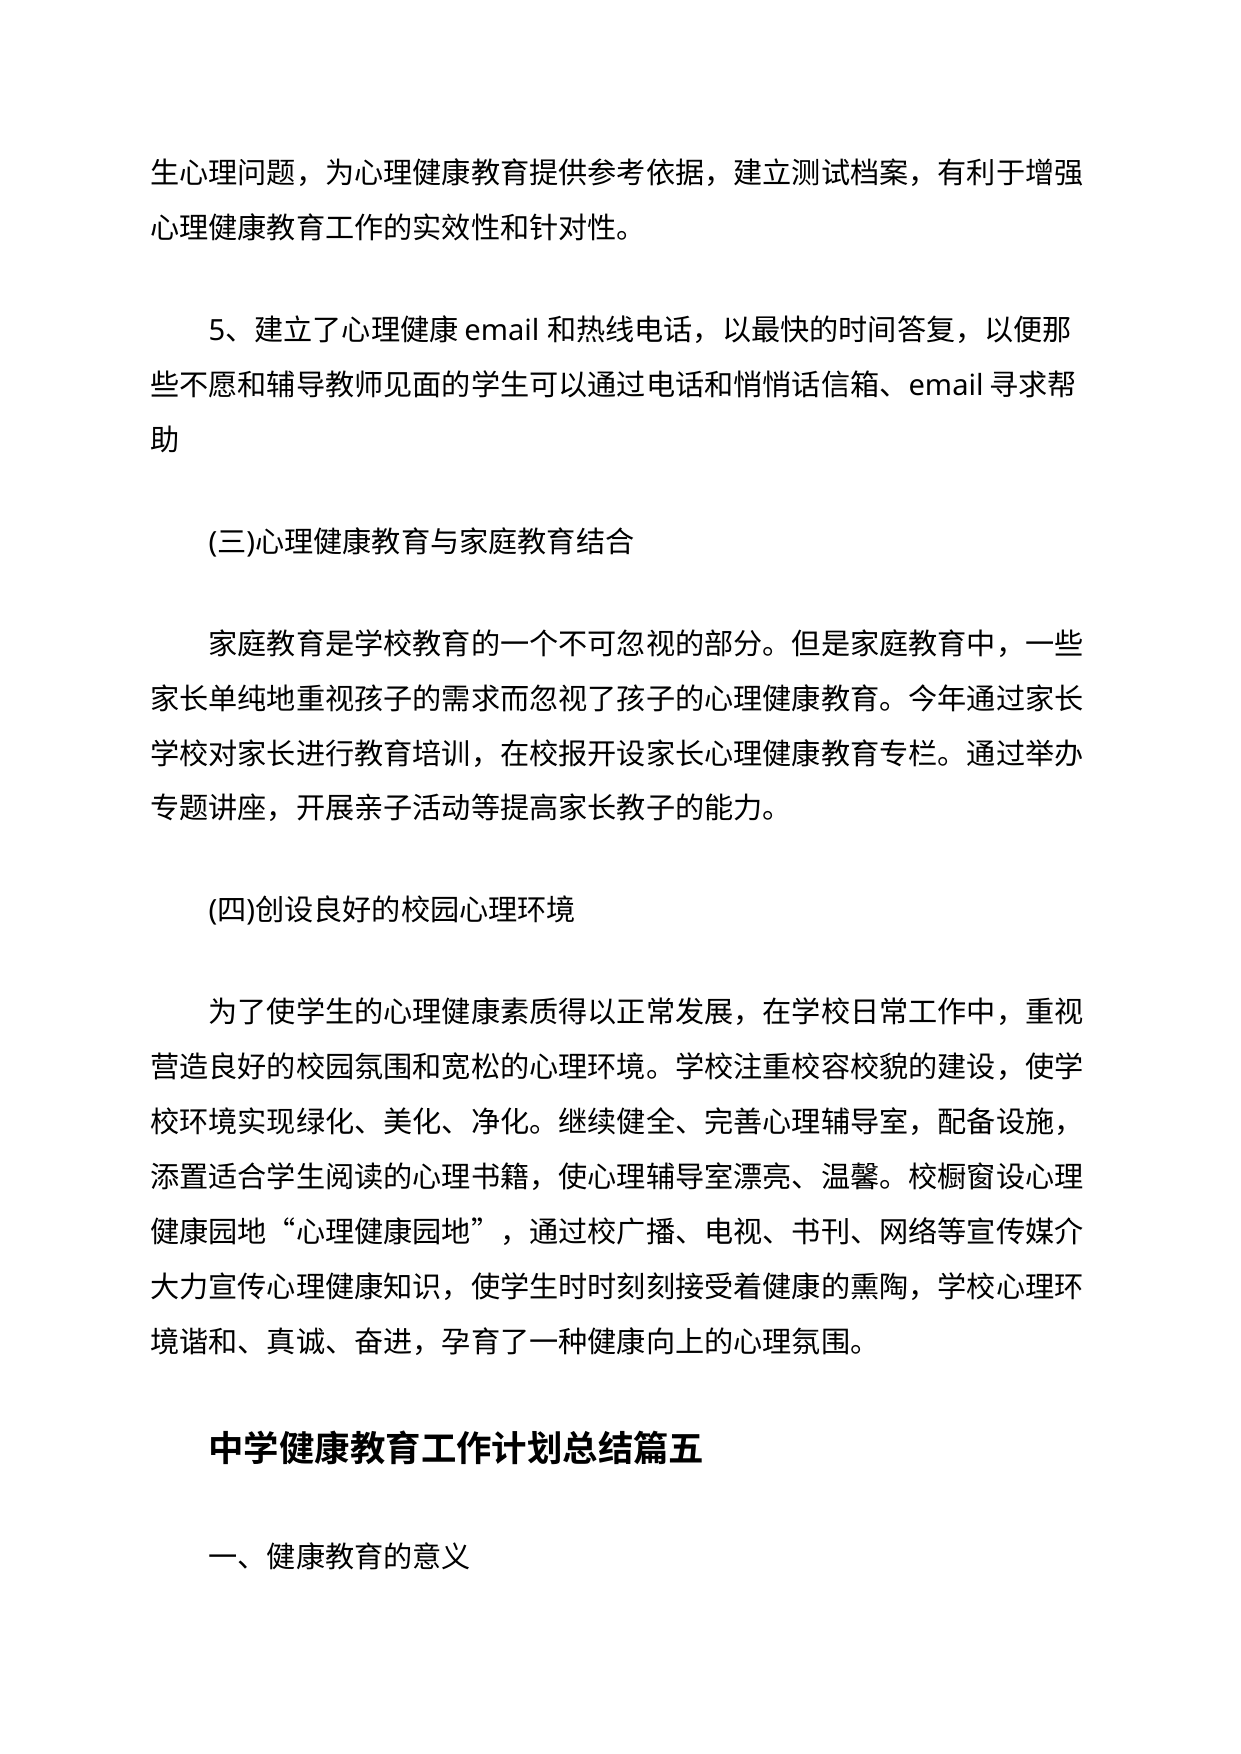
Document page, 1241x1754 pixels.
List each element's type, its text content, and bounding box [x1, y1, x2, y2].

text (四)创设良好的校园心理环境 [150, 887, 1090, 929]
text 家庭教育是学校教育的一个不可忽视的部分。但是家庭教育中，一些家长单纯地重视孩子的需求而忽视了孩子的心理健康教育。今年通过家长学校对家长进行教育培训，在校报开设家长心理健康教育专栏。通过举办专题讲座，开展亲子活动等提高家长教子的能力。 [150, 620, 1090, 827]
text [150, 150, 1090, 247]
text 一、健康教育的意义 [150, 1533, 1090, 1576]
text 5、建立了心理健康email 和热线电话，以最快的时间答复，以便那些不愿和辅导教师见面的学生可以通过电话和悄悄话信箱、email寻求帮助 [150, 307, 1090, 459]
text 中学健康教育工作计划总结篇五 [150, 1420, 1090, 1471]
text 为了使学生的心理健康素质得以正常发展，在学校日常工作中，重视营造良好的校园氛围和宽松的心理环境。学校注重校容校貌的建设，使学校环境实现绿化、美化、净化。继续健全、完善心理辅导室，配备设施，添置适合学生阅读的心理书籍，使心理辅导室漂亮、温馨。校橱窗设心理健康园地“心理健康园地”，通过校广播、电视、书刊、网络等宣传媒介大力宣传心理健康知识，使学生时时刻刻接受着健康的熏陶，学校心理环境谐和、真诚、奋进，孕育了一种健康向上的心理氛围。 [150, 989, 1090, 1361]
text (三)心理健康教育与家庭教育结合 [150, 518, 1090, 561]
